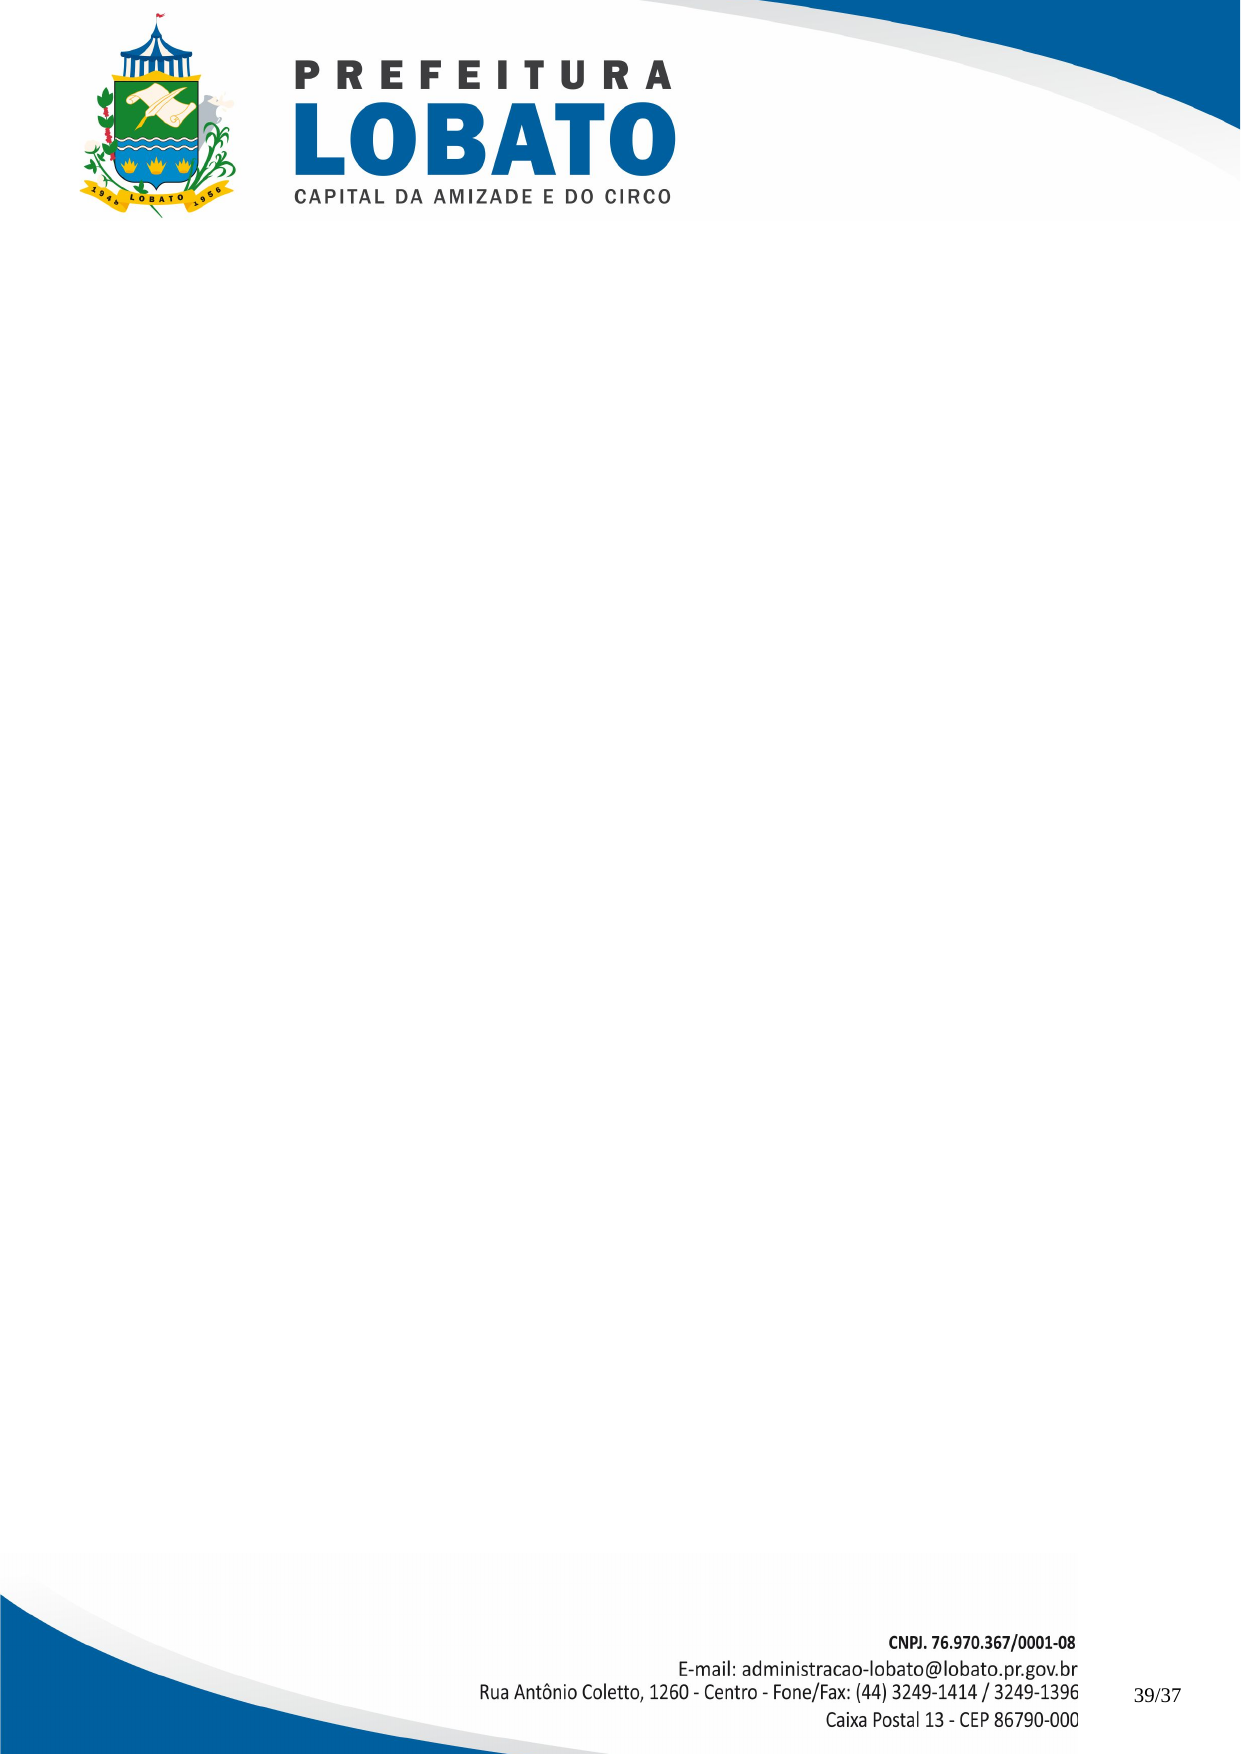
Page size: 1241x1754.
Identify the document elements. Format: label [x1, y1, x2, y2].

picture [79, 0, 1241, 221]
picture [0, 1553, 1078, 1754]
